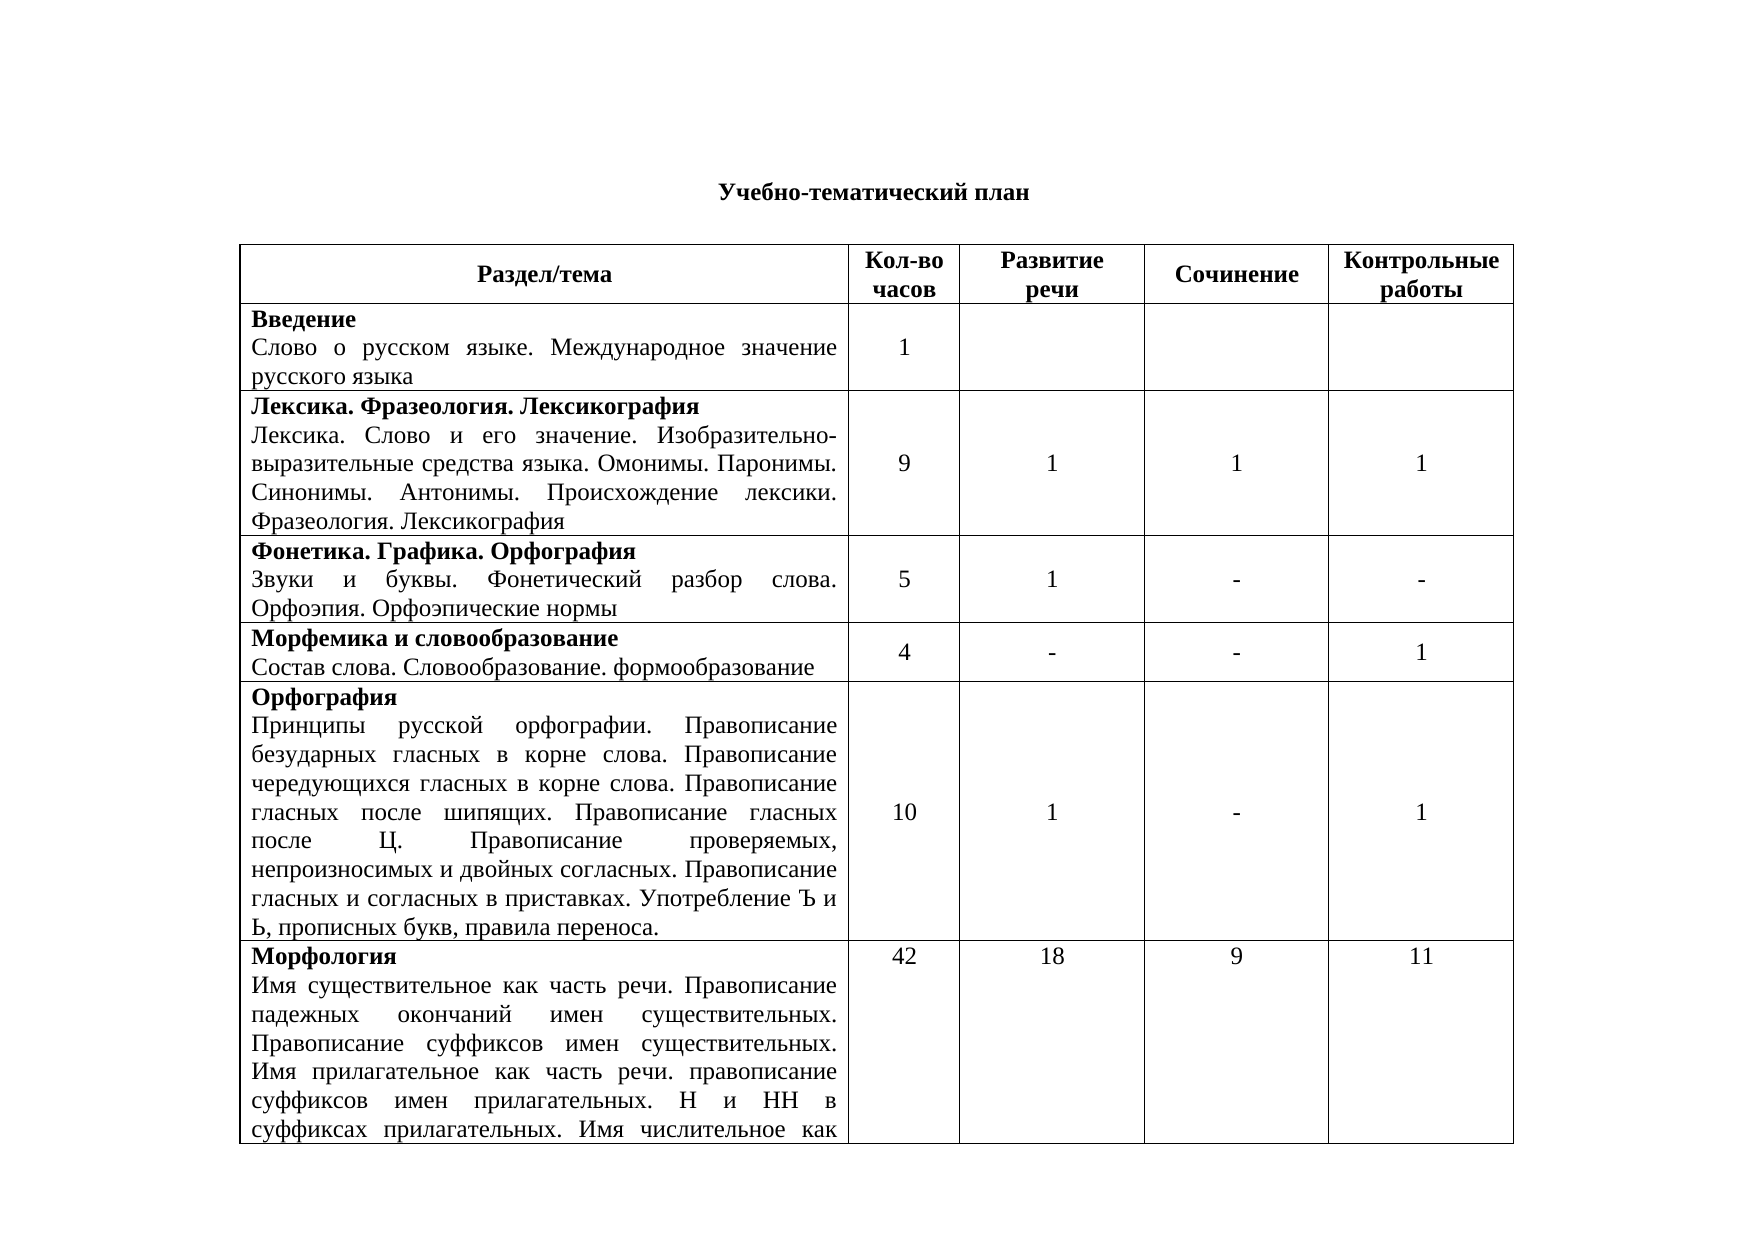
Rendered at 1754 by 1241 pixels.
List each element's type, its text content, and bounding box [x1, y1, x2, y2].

table_cell 1 [960, 682, 1144, 940]
table_header Сочинение [1145, 245, 1328, 303]
table_cell - [1145, 536, 1328, 622]
table_cell Введение Слово о русском языке. Международное значение русского языка [241, 304, 848, 390]
table_cell - [1145, 682, 1328, 940]
table_header Развитие речи [960, 245, 1144, 303]
table_cell 4 [849, 623, 959, 681]
table_cell [1145, 304, 1328, 390]
table_cell 1 [1329, 682, 1513, 940]
table_cell 1 [960, 536, 1144, 622]
table_header Кол-во часов [849, 245, 959, 303]
table_cell [960, 304, 1144, 390]
table_cell 1 [849, 304, 959, 390]
table_cell 42 [849, 941, 959, 1143]
table_cell 18 [960, 941, 1144, 1143]
table_cell 1 [960, 391, 1144, 535]
table_cell 9 [1145, 941, 1328, 1143]
table_cell - [1145, 623, 1328, 681]
table_header Контрольные работы [1329, 245, 1513, 303]
table_cell - [1329, 536, 1513, 622]
table_cell 5 [849, 536, 959, 622]
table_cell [241, 941, 848, 1143]
table_cell Лексика. Фразеология. Лексикография Лексика. Слово и его значение. Изобразительно-выразительные средства языка. Омонимы. Паронимы. Синонимы. Антонимы. Происхождение лексики. Фразеология. Лексикография [241, 391, 848, 535]
table_cell Морфемика и словообразование Состав слова. Словообразование. формообразование [241, 623, 848, 681]
text Учебно-тематический план [118, 177, 1629, 206]
table_cell Орфография Принципы русской орфографии. Правописание безударных гласных в корне слова. Правописание чередующихся гласных в корне слова. Правописание гласных после шипящих. Правописание гласных после Ц. Правописание проверяемых, непроизносимых и двойных согласных. Правописание гласных и согласных в приставках. Употребление Ъ и Ь, прописных букв, правила переноса. [241, 682, 848, 940]
table_cell - [960, 623, 1144, 681]
table_cell 1 [1145, 391, 1328, 535]
table_cell 9 [849, 391, 959, 535]
table_cell [1329, 304, 1513, 390]
table_cell 11 [1329, 941, 1513, 1143]
table_header Раздел/тема [241, 245, 848, 303]
table_cell 1 [1329, 391, 1513, 535]
table_cell Фонетика. Графика. Орфография Звуки и буквы. Фонетический разбор слова. Орфоэпия. Орфоэпические нормы [241, 536, 848, 622]
table_cell 1 [1329, 623, 1513, 681]
table_cell 10 [849, 682, 959, 940]
